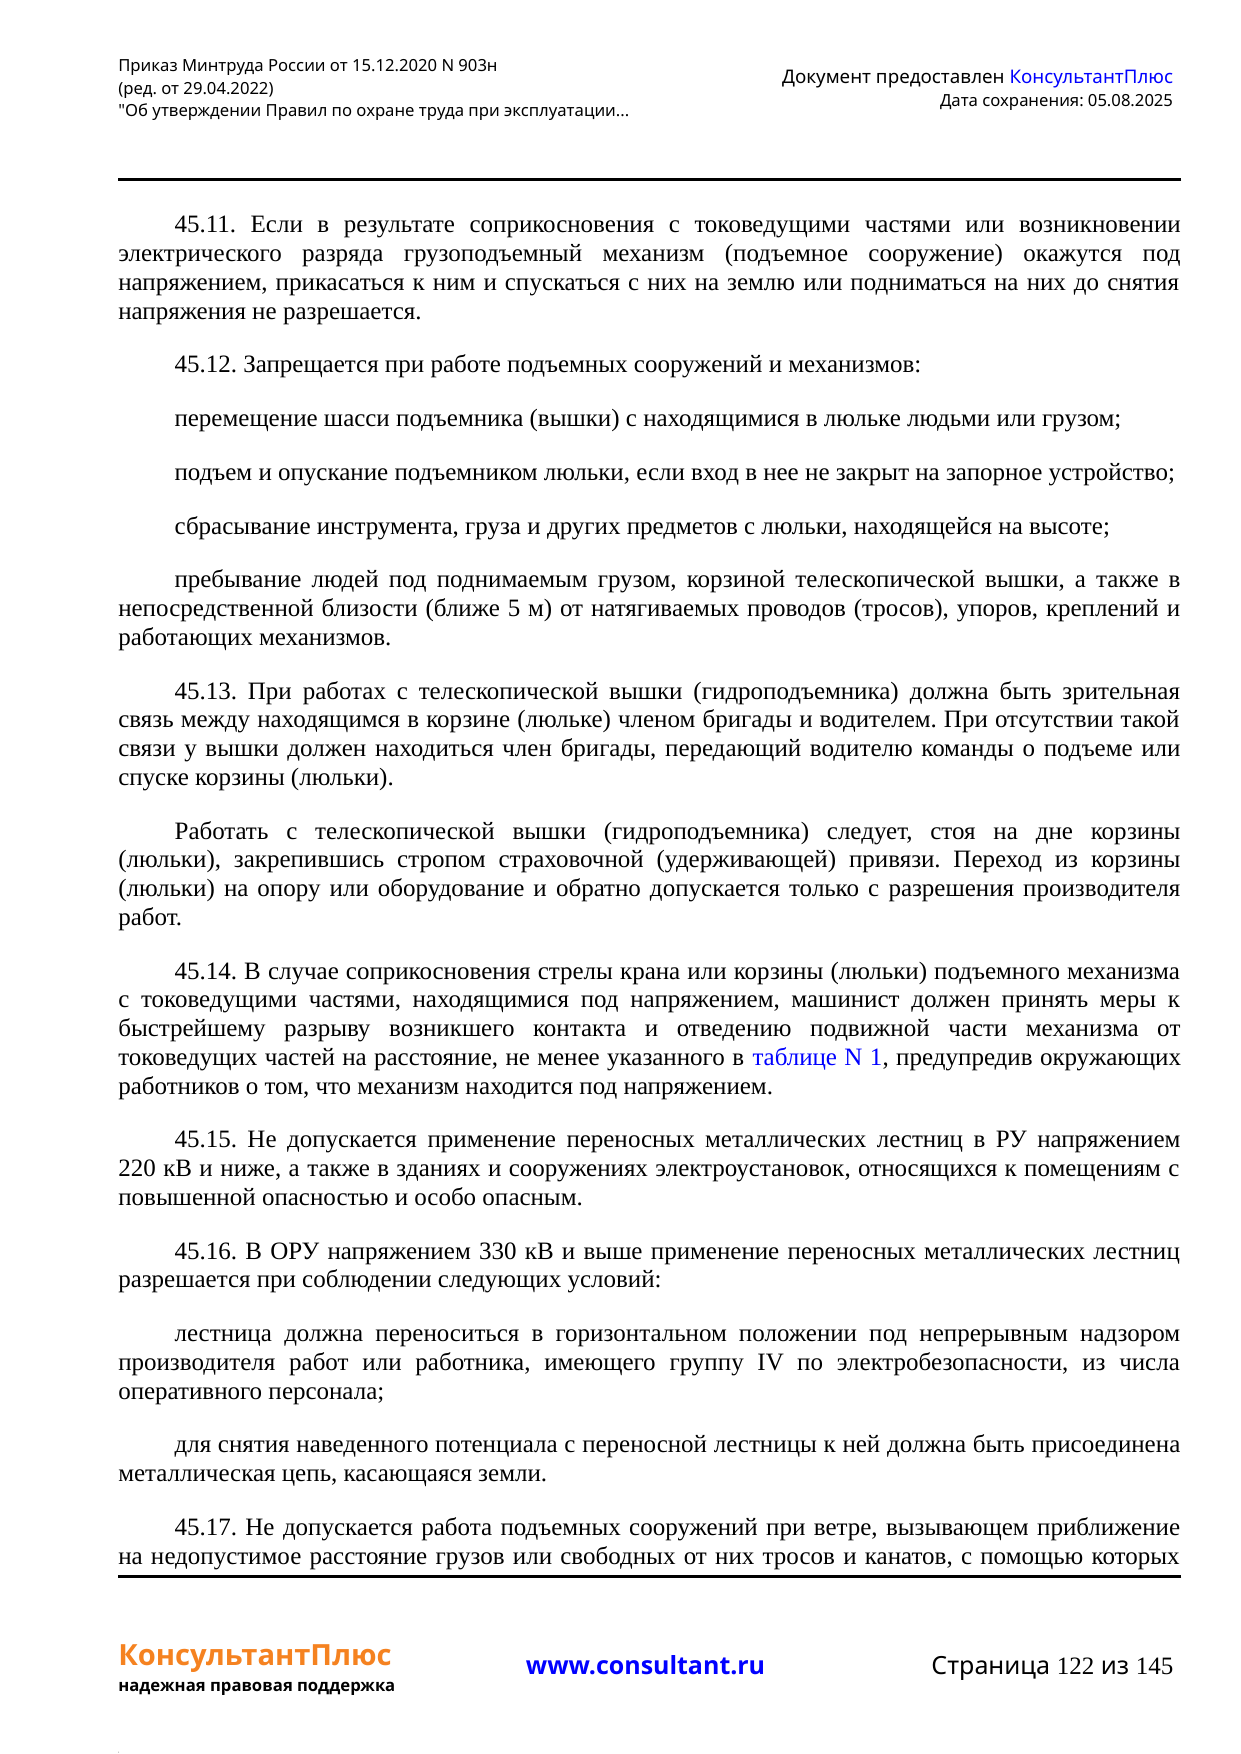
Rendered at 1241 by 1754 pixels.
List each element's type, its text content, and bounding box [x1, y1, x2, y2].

text 45.14. В случае соприкосновения стрелы крана или корзины (люльки) подъемного механизма с токоведущими частями, находящимися под напряжением, машинист должен принять меры к быстрейшему разрыву возникшего контакта и отведению подвижной части механизма от токоведущих частей на расстояние, не менее указанного в таблице N 1, предупредив окружающих работников о том, что механизм находится под напряжением. [118, 956, 1181, 1099]
text 45.13. При работах с телескопической вышки (гидроподъемника) должна быть зрительная связь между находящимся в корзине (люльке) членом бригады и водителем. При отсутствии такой связи у вышки должен находиться член бригады, передающий водителю команды о подъеме или спуске корзины (люльки). [118, 676, 1181, 791]
text 45.15. Не допускается применение переносных металлических лестниц в РУ напряжением 220 кВ и ниже, а также в зданиях и сооружениях электроустановок, относящихся к помещениям с повышенной опасностью и особо опасным. [118, 1124, 1181, 1211]
text 45.11. Если в результате соприкосновения с токоведущими частями или возникновении электрического разряда грузоподъемный механизм (подъемное сооружение) окажутся под напряжением, прикасаться к ним и спускаться с них на землю или подниматься на них до снятия напряжения не разрешается. [118, 209, 1181, 324]
text для снятия наведенного потенциала с переносной лестницы к ней должна быть присоединена металлическая цепь, касающаяся земли. [118, 1429, 1181, 1487]
text 45.16. В ОРУ напряжением 330 кВ и выше применение переносных металлических лестниц разрешается при соблюдении следующих условий: [118, 1236, 1181, 1293]
text 45.12. Запрещается при работе подъемных сооружений и механизмов: [118, 349, 1181, 378]
text Работать с телескопической вышки (гидроподъемника) следует, стоя на дне корзины (люльки), закрепившись стропом страховочной (удерживающей) привязи. Переход из корзины (люльки) на опору или оборудование и обратно допускается только с разрешения производителя работ. [118, 816, 1181, 931]
text подъем и опускание подъемником люльки, если вход в нее не закрыт на запорное устройство; [118, 457, 1181, 486]
text пребывание людей под поднимаемым грузом, корзиной телескопической вышки, а также в непосредственной близости (ближе 5 м) от натягиваемых проводов (тросов), упоров, креплений и работающих механизмов. [118, 564, 1181, 651]
text лестница должна переноситься в горизонтальном положении под непрерывным надзором производителя работ или работника, имеющего группу IV по электробезопасности, из числа оперативного персонала; [118, 1318, 1181, 1404]
text перемещение шасси подъемника (вышки) с находящимися в люльке людьми или грузом; [118, 403, 1181, 432]
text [118, 1512, 1181, 1569]
text сбрасывание инструмента, груза и других предметов с люльки, находящейся на высоте; [118, 511, 1181, 539]
